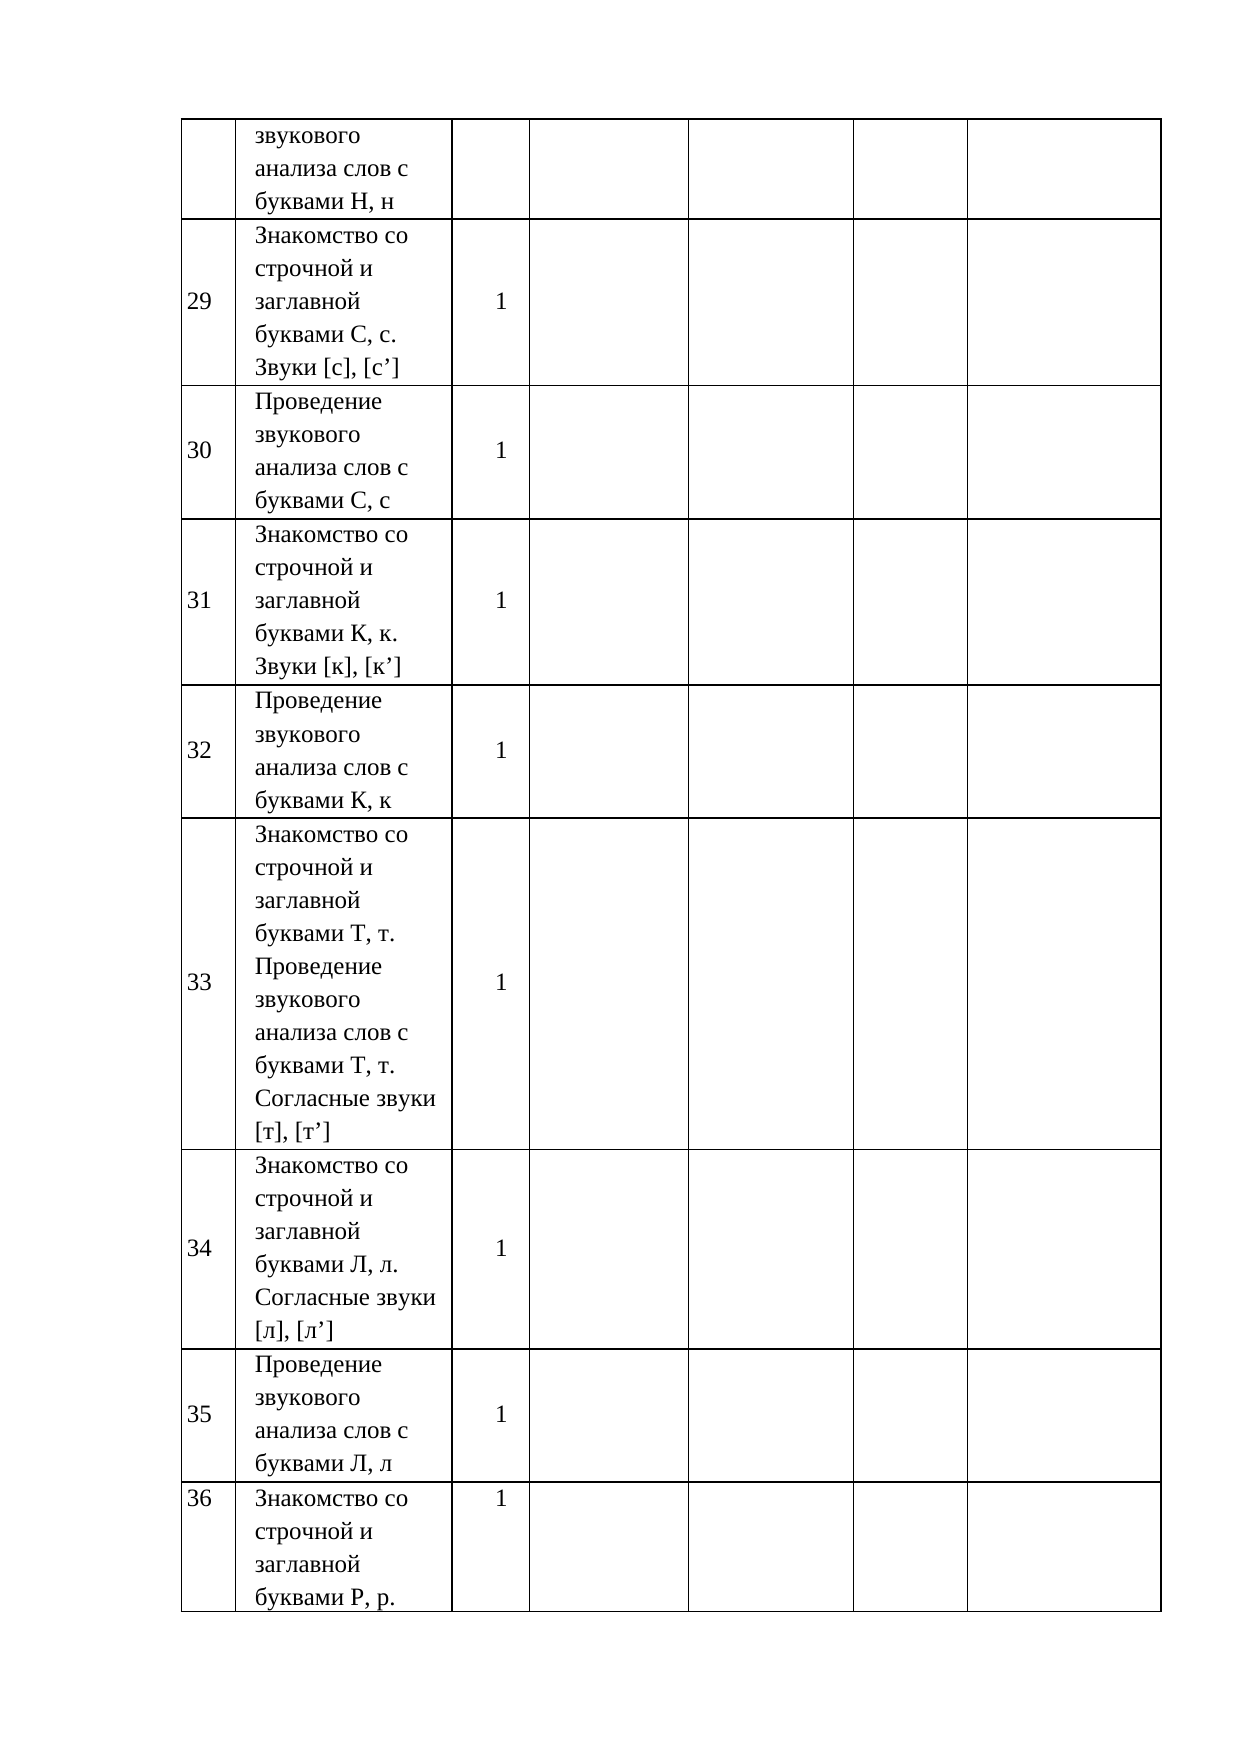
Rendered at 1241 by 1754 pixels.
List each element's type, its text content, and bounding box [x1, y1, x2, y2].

table_cell [530, 819, 688, 1149]
table_cell Знакомство со строчной и заглавной буквами С, с. Звуки [с], [с’] [236, 220, 451, 384]
table_cell [689, 120, 853, 218]
table_cell 33 [182, 819, 235, 1149]
table_cell [530, 220, 688, 384]
table_cell [968, 1150, 1160, 1348]
table_cell Знакомство со строчной и заглавной буквами К, к. Звуки [к], [к’] [236, 520, 451, 684]
table_cell [689, 1350, 853, 1481]
table_cell 1 [453, 1350, 529, 1481]
table_cell [689, 819, 853, 1149]
table_cell [968, 386, 1160, 518]
table_cell [854, 1150, 967, 1348]
table_cell [530, 386, 688, 518]
table_cell [689, 1150, 853, 1348]
table_cell [854, 386, 967, 518]
table_cell 1 [453, 220, 529, 384]
table_cell [530, 120, 688, 218]
table_cell [689, 220, 853, 384]
table_cell [854, 1483, 967, 1611]
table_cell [236, 120, 451, 218]
table_cell [968, 1483, 1160, 1611]
table_cell Знакомство со строчной и заглавной буквами Л, л. Согласные звуки [л], [л’] [236, 1150, 451, 1348]
table_cell Проведение звукового анализа слов с буквами Л, л [236, 1350, 451, 1481]
table_cell 1 [453, 520, 529, 684]
table_cell [530, 520, 688, 684]
table_cell 30 [182, 386, 235, 518]
table_cell 35 [182, 1350, 235, 1481]
table_cell 32 [182, 686, 235, 817]
table_cell 31 [182, 520, 235, 684]
table_cell 29 [182, 220, 235, 384]
table_cell 28 [182, 120, 235, 218]
table_cell [968, 686, 1160, 817]
table_cell [689, 1483, 853, 1611]
table_cell [530, 1150, 688, 1348]
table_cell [236, 1483, 451, 1611]
table_cell [854, 520, 967, 684]
table_cell [530, 686, 688, 817]
table_cell [689, 520, 853, 684]
table_cell Проведение звукового анализа слов с буквами К, к [236, 686, 451, 817]
table_cell Проведение звукового анализа слов с буквами С, с [236, 386, 451, 518]
table_cell [854, 220, 967, 384]
table_cell 36 [182, 1483, 235, 1611]
table_cell [854, 686, 967, 817]
table_cell 34 [182, 1150, 235, 1348]
table_cell [854, 819, 967, 1149]
table_cell [968, 220, 1160, 384]
table_cell [968, 819, 1160, 1149]
table_cell 1 [453, 686, 529, 817]
table_cell [968, 520, 1160, 684]
table_cell [968, 120, 1160, 218]
table_cell [530, 1483, 688, 1611]
table_cell [968, 1350, 1160, 1481]
table_cell 1 [453, 1483, 529, 1611]
table_cell 1 [453, 386, 529, 518]
table_cell [689, 386, 853, 518]
table_cell [854, 1350, 967, 1481]
table_cell 1 [453, 1150, 529, 1348]
table_cell Знакомство со строчной и заглавной буквами Т, т. Проведение звукового анализа слов с буквами Т, т. Согласные звуки [т], [т’] [236, 819, 451, 1149]
table_cell [689, 686, 853, 817]
table_cell [854, 120, 967, 218]
table_cell 1 [453, 819, 529, 1149]
table_cell [530, 1350, 688, 1481]
table_cell 1 [453, 120, 529, 218]
